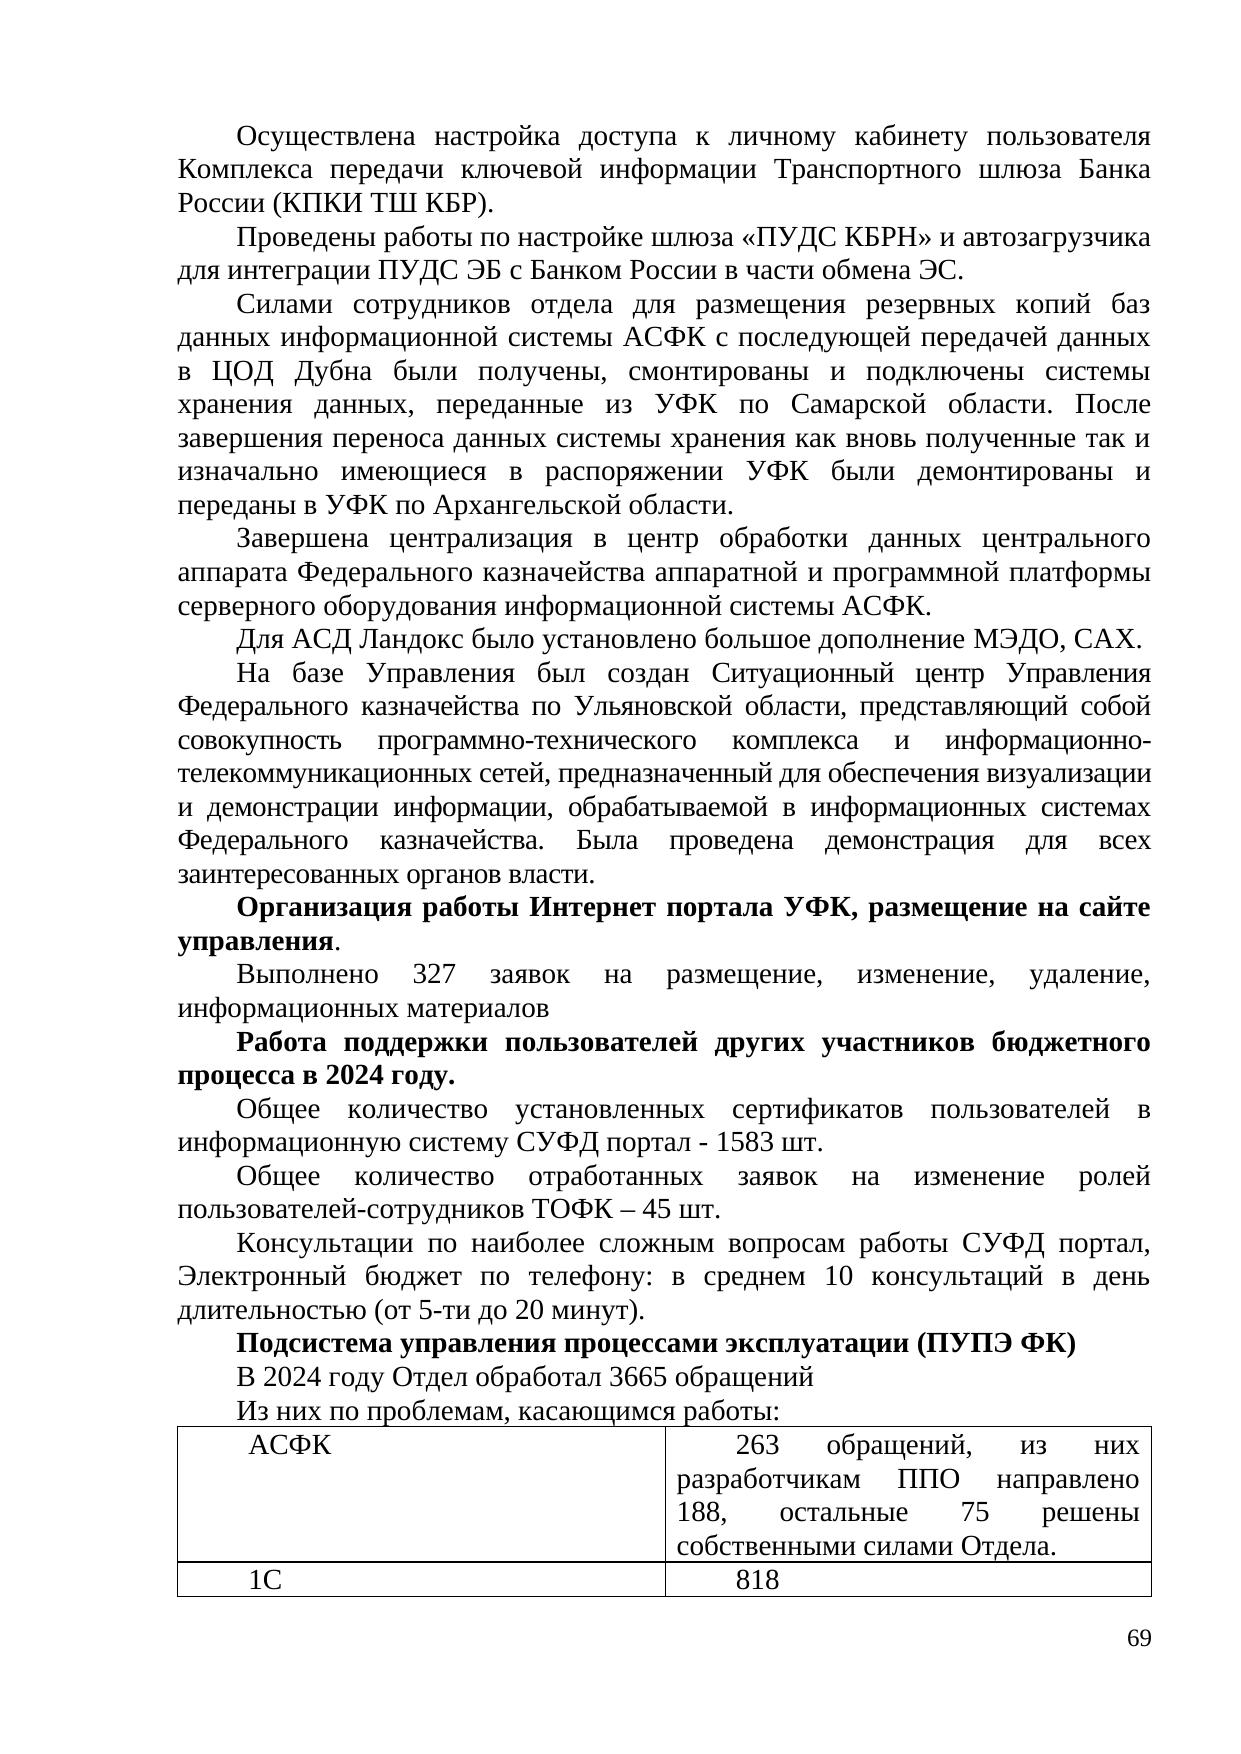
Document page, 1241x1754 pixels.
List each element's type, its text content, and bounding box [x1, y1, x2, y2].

text Из них по проблемам, касающимся работы: [177, 1393, 1152, 1426]
text Осуществлена настройка доступа к личному кабинету пользователя Комплекса передачи ключевой информации Транспортного шлюза Банка России (КПКИ ТШ КБР). [177, 118, 1152, 219]
text Для АСД Ландокс было установлено большое дополнение МЭДО, САХ. [177, 621, 1152, 655]
table_cell 1С [178, 1563, 665, 1596]
text Консультации по наиболее сложным вопросам работы СУФД портал, Электронный бюджет по телефону: в среднем 10 консультаций в день длительностью (от 5-ти до 20 минут). [177, 1225, 1152, 1326]
text Проведены работы по настройке шлюза «ПУДС КБРН» и автозагрузчика для интеграции ПУДС ЭБ с Банком России в части обмена ЭС. [177, 219, 1152, 286]
text Организация работы Интернет портала УФК, размещение на сайте управления. [177, 889, 1152, 957]
text Работа поддержки пользователей других участников бюджетного процесса в 2024 году. [177, 1024, 1152, 1091]
table_cell 818 [666, 1563, 1151, 1596]
text Подсистема управления процессами эксплуатации (ПУПЭ ФК) [177, 1326, 1152, 1359]
text В 2024 году Отдел обработал 3665 обращений [177, 1359, 1152, 1393]
table_header 263 обращений, из них разработчикам ППО направлено 188, остальные 75 решены собственными силами Отдела. [666, 1427, 1151, 1561]
table_header АСФК [178, 1427, 665, 1561]
text На базе Управления был создан Ситуационный центр Управления Федерального казначейства по Ульяновской области, представляющий собой совокупность программно-технического комплекса и информационно-телекоммуникационных сетей, предназначенный для обеспечения визуализации и демонстрации информации, обрабатываемой в информационных системах Федерального казначейства. Была проведена демонстрация для всех заинтересованных органов власти. [177, 655, 1152, 889]
text Силами сотрудников отдела для размещения резервных копий баз данных информационной системы АСФК с последующей передачей данных в ЦОД Дубна были получены, смонтированы и подключены системы хранения данных, переданные из УФК по Самарской области. После завершения переноса данных системы хранения как вновь полученные так и изначально имеющиеся в распоряжении УФК были демонтированы и переданы в УФК по Архангельской области. [177, 286, 1152, 521]
text Выполнено 327 заявок на размещение, изменение, удаление, информационных материалов [177, 957, 1152, 1024]
text Общее количество установленных сертификатов пользователей в информационную систему СУФД портал - 1583 шт. [177, 1091, 1152, 1158]
text Общее количество отработанных заявок на изменение ролей пользователей-сотрудников ТОФК – 45 шт. [177, 1158, 1152, 1225]
text Завершена централизация в центр обработки данных центрального аппарата Федерального казначейства аппаратной и программной платформы серверного оборудования информационной системы АСФК. [177, 521, 1152, 621]
